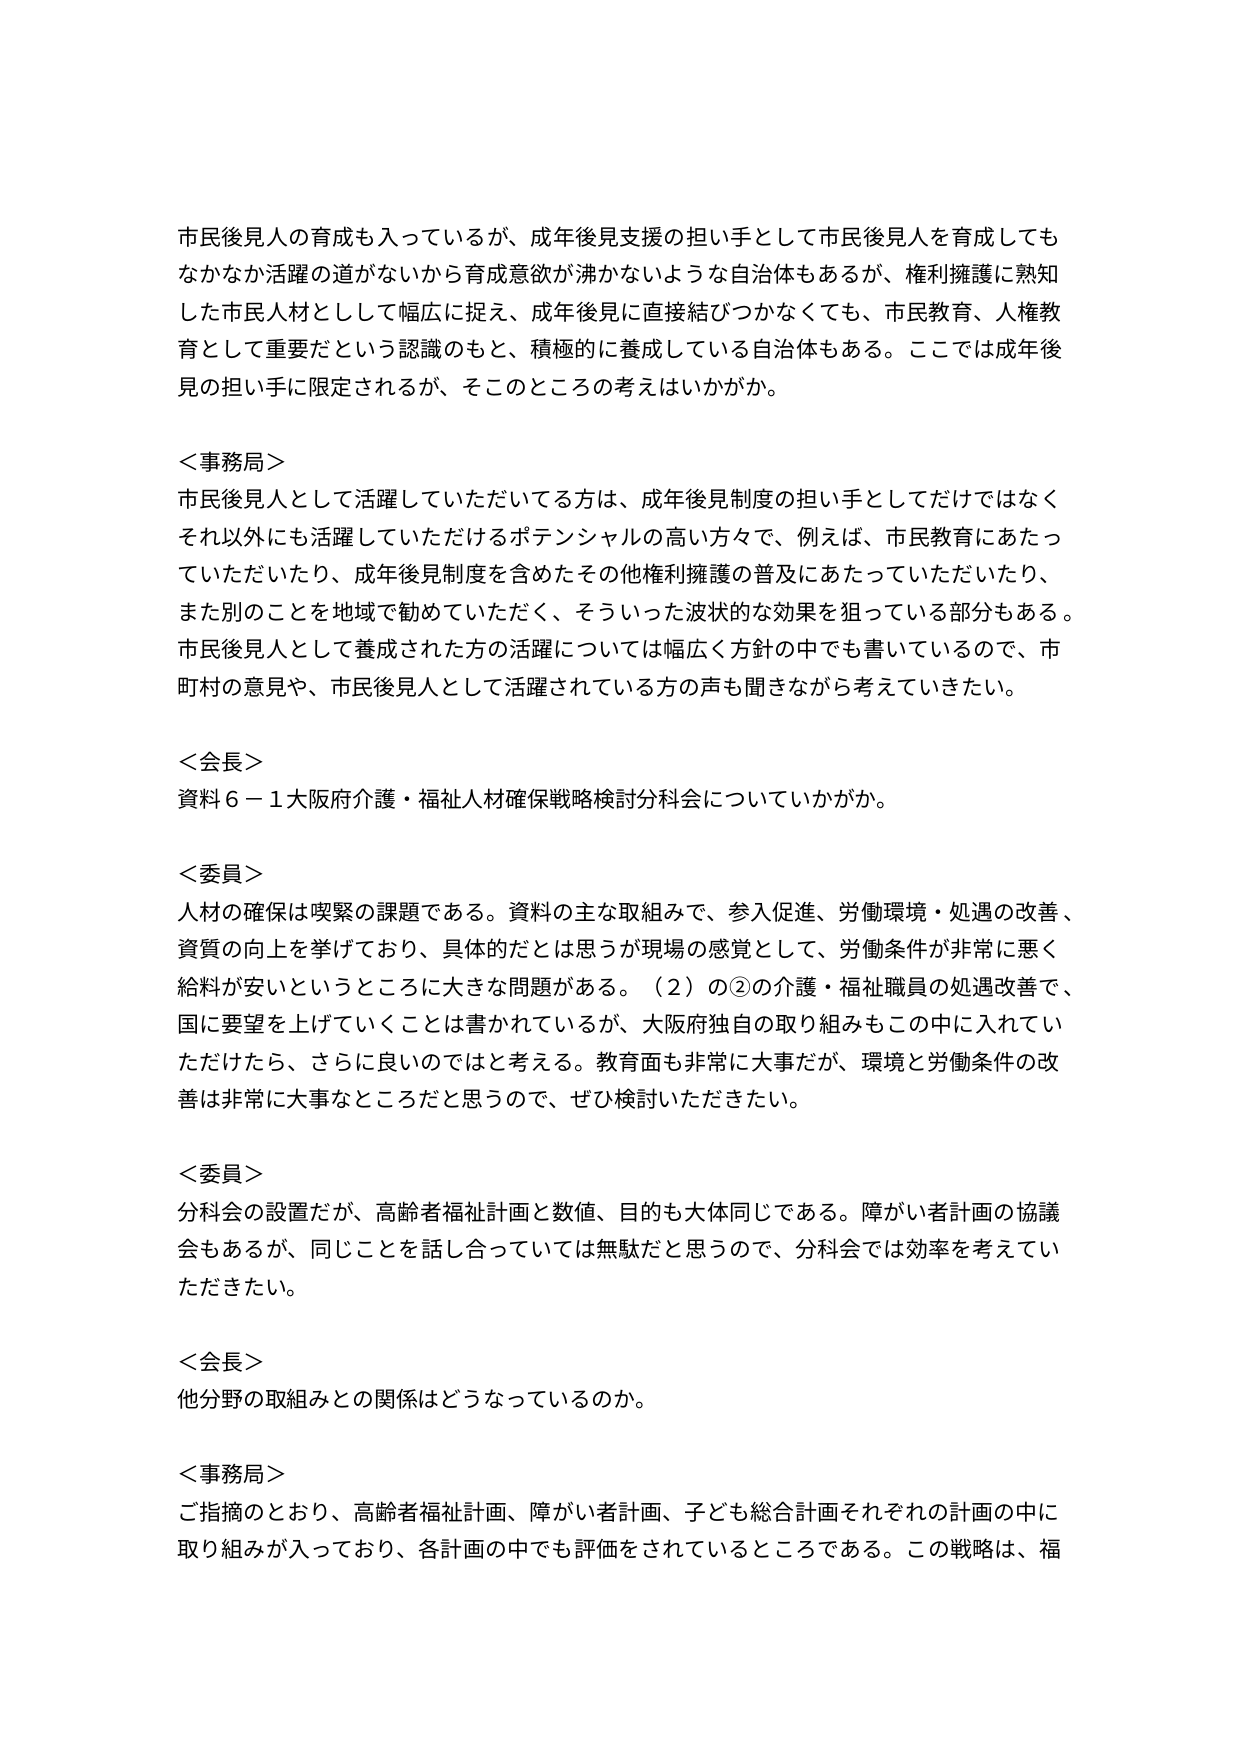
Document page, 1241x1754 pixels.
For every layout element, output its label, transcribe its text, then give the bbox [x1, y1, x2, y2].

text ＜委員＞ [177, 1154, 1063, 1192]
text 市民後見人として活躍していただいてる方は、成年後見制度の担い手としてだけではなく、それ以外にも活躍していただけるポテンシャルの高い方々で、例えば、市民教育にあたっていただいたり、成年後見制度を含めたその他権利擁護の普及にあたっていただいたり、また別のことを地域で勧めていただく、そういった波状的な効果を狙っている部分もある。市民後見人として養成された方の活躍については幅広く方針の中でも書いているので、市町村の意見や、市民後見人として活躍されている方の声も聞きながら考えていきたい。 [177, 479, 1063, 704]
text ＜事務局＞ [177, 442, 1063, 479]
text ＜会長＞ [177, 742, 1063, 779]
text ＜委員＞ [177, 854, 1063, 892]
text 分科会の設置だが、高齢者福祉計画と数値、目的も大体同じである。障がい者計画の協議会もあるが、同じことを話し合っていては無駄だと思うので、分科会では効率を考えていただきたい。 [177, 1192, 1063, 1304]
text 人材の確保は喫緊の課題である。資料の主な取組みで、参入促進、労働環境・処遇の改善、資質の向上を挙げており、具体的だとは思うが現場の感覚として、労働条件が非常に悪く、給料が安いというところに大きな問題がある。（２）の②の介護・福祉職員の処遇改善で、国に要望を上げていくことは書かれているが、大阪府独自の取り組みもこの中に入れていただけたら、さらに良いのではと考える。教育面も非常に大事だが、環境と労働条件の改善は非常に大事なところだと思うので、ぜひ検討いただきたい。 [177, 892, 1063, 1117]
text 資料６－１大阪府介護・福祉人材確保戦略検討分科会についていかがか。 [177, 779, 1063, 817]
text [177, 1492, 1063, 1567]
text 市民後見人の育成も入っているが、成年後見支援の担い手として市民後見人を育成してもなかなか活躍の道がないから育成意欲が沸かないような自治体もあるが、権利擁護に熟知した市民人材としして幅広に捉え、成年後見に直接結びつかなくても、市民教育、人権教育として重要だという認識のもと、積極的に養成している自治体もある。ここでは成年後見の担い手に限定されるが、そこのところの考えはいかがか。 [177, 217, 1063, 404]
text 他分野の取組みとの関係はどうなっているのか。 [177, 1379, 1063, 1417]
text ＜会長＞ [177, 1342, 1063, 1379]
text ＜事務局＞ [177, 1454, 1063, 1492]
